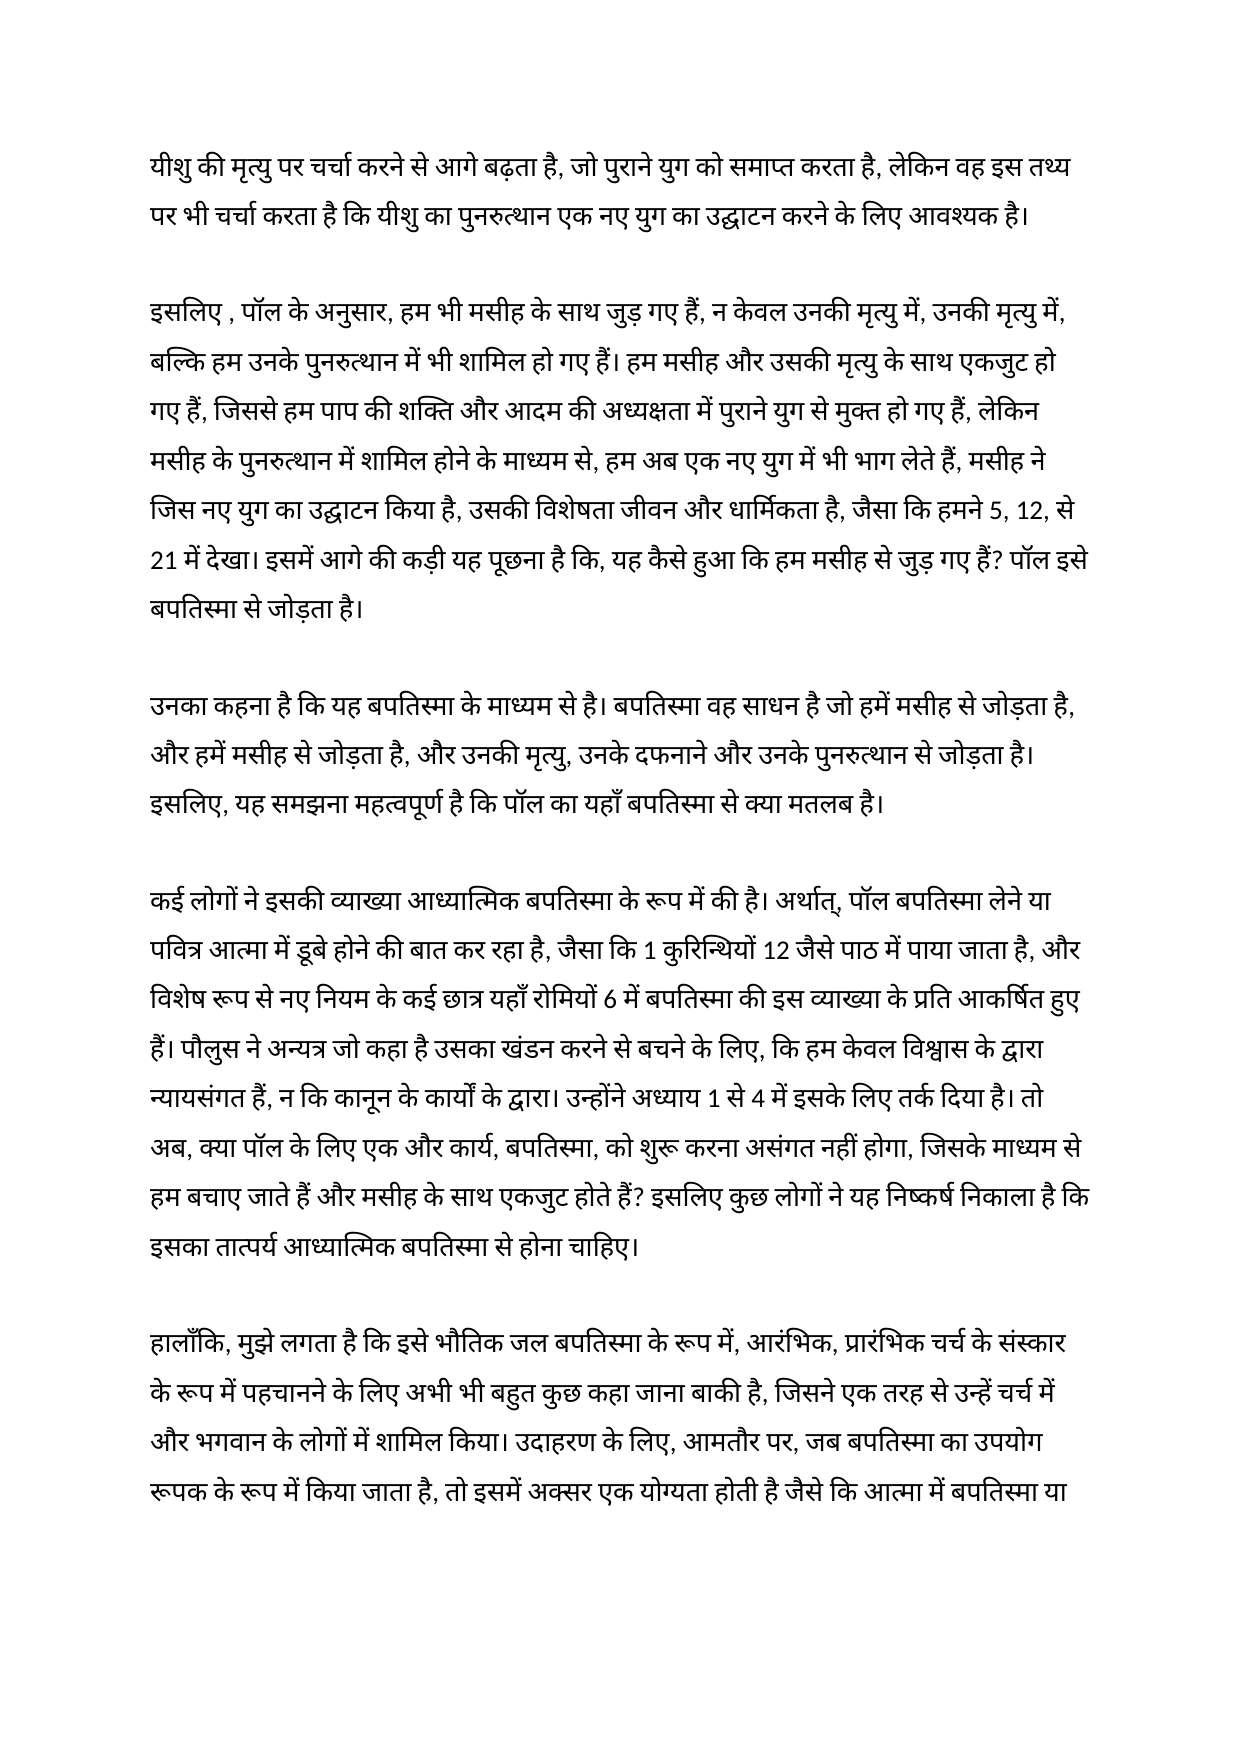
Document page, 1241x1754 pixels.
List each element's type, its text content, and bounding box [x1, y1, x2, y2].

text इसलिए , पॉल के अनुसार, हम भी मसीह के साथ जुड़ गए हैं, न केवल उनकी मृत्यु में, उनकी मृत्यु में, बल्कि हम उनके पुनरुत्थान में भी शामिल हो गए हैं। हम मसीह और उसकी मृत्यु के साथ एकजुट हो गए हैं, जिससे हम पाप की शक्ति और आदम की अध्यक्षता में पुराने युग से मुक्त हो गए हैं, लेकिन मसीह के पुनरुत्थान में शामिल होने के माध्यम से, हम अब एक नए युग में भी भाग लेते हैं, मसीह ने जिस नए युग का उद्घाटन किया है, उसकी विशेषता जीवन और धार्मिकता है, जैसा कि हमने 5, 12, से 21 में देखा। इसमें आगे की कड़ी यह पूछना है कि, यह कैसे हुआ कि हम मसीह से जुड़ गए हैं? पॉल इसे बपतिस्मा से जोड़ता है। [150, 296, 1090, 626]
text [150, 150, 1090, 232]
text कई लोगों ने इसकी व्याख्या आध्यात्मिक बपतिस्मा के रूप में की है। अर्थात्, पॉल बपतिस्मा लेने या पवित्र आत्मा में डूबे होने की बात कर रहा है, जैसा कि 1 कुरिन्थियों 12 जैसे पाठ में पाया जाता है, और विशेष रूप से नए नियम के कई छात्र यहाँ रोमियों 6 में बपतिस्मा की इस व्याख्या के प्रति आकर्षित हुए हैं। पौलुस ने अन्यत्र जो कहा है उसका खंडन करने से बचने के लिए, कि हम केवल विश्वास के द्वारा न्यायसंगत हैं, न कि कानून के कार्यों के द्वारा। उन्होंने अध्याय 1 से 4 में इसके लिए तर्क दिया है। तो अब, क्या पॉल के लिए एक और कार्य, बपतिस्मा, को शुरू करना असंगत नहीं होगा, जिसके माध्यम से हम बचाए जाते हैं और मसीह के साथ एकजुट होते हैं? इसलिए कुछ लोगों ने यह निष्कर्ष निकाला है कि इसका तात्पर्य आध्यात्मिक बपतिस्मा से होना चाहिए। [150, 884, 1090, 1263]
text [150, 1326, 1090, 1508]
text उनका कहना है कि यह बपतिस्मा के माध्यम से है। बपतिस्मा वह साधन है जो हमें मसीह से जोड़ता है, और हमें मसीह से जोड़ता है, और उनकी मृत्यु, उनके दफनाने और उनके पुनरुत्थान से जोड़ता है। इसलिए, यह समझना महत्वपूर्ण है कि पॉल का यहाँ बपतिस्मा से क्या मतलब है। [150, 689, 1090, 821]
